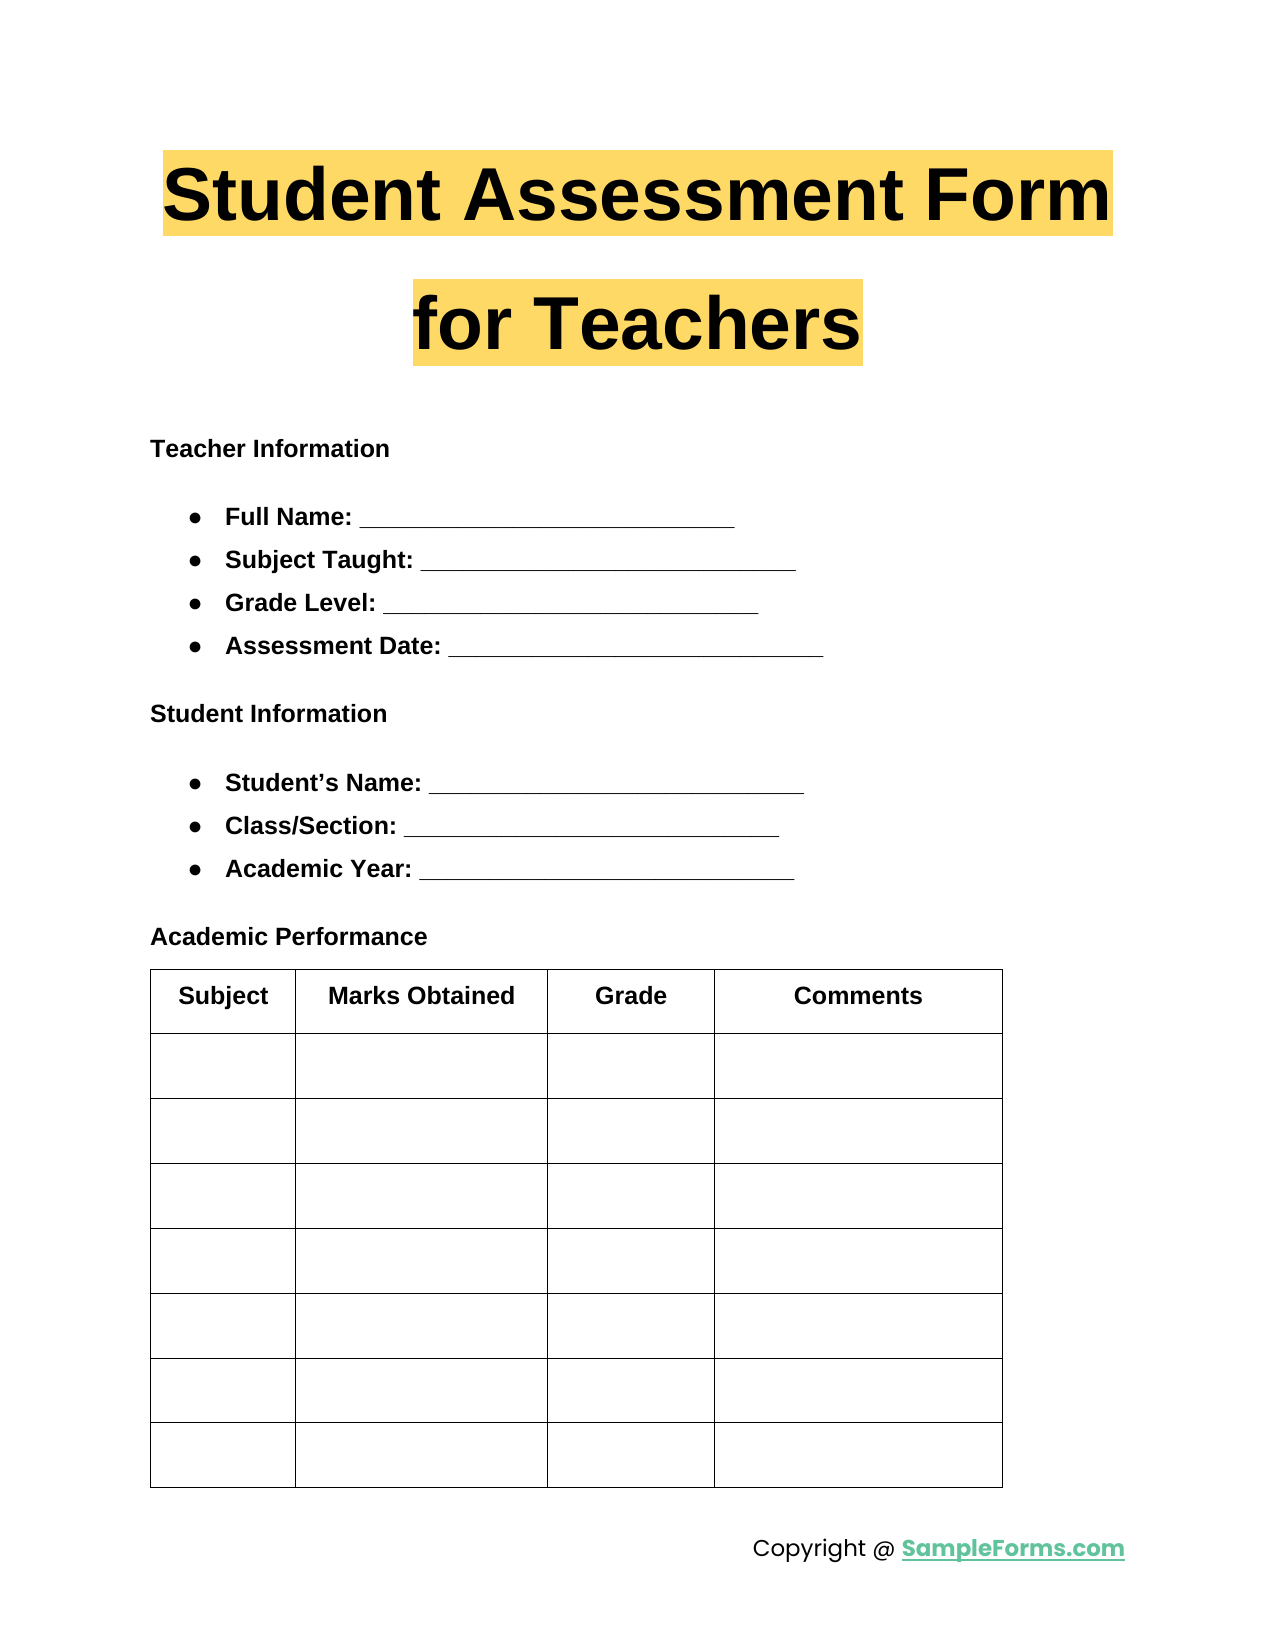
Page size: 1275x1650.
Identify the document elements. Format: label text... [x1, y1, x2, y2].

table_cell [296, 1099, 547, 1163]
table_cell [296, 1034, 547, 1098]
table_cell [296, 1359, 547, 1422]
list Full Name: ___________________________ [187, 502, 1125, 531]
table_cell [715, 1294, 1002, 1357]
table_cell [151, 1294, 295, 1357]
table_cell [715, 1423, 1002, 1487]
table_cell [151, 1359, 295, 1422]
table_header Comments [715, 970, 1002, 1033]
table_cell [548, 1359, 714, 1422]
table_cell [715, 1099, 1002, 1163]
subtitle Academic Performance [150, 922, 1125, 951]
table_cell [151, 1099, 295, 1163]
list Class/Section: ___________________________ [187, 811, 1125, 839]
table_cell [548, 1164, 714, 1228]
table_cell [715, 1229, 1002, 1292]
table_cell [715, 1034, 1002, 1098]
table_cell [715, 1359, 1002, 1422]
table_cell [296, 1294, 547, 1357]
table_cell [151, 1164, 295, 1228]
list Academic Year: ___________________________ [187, 854, 1125, 882]
table_cell [151, 1423, 295, 1487]
table_header Marks Obtained [296, 970, 547, 1033]
table_cell [151, 1229, 295, 1292]
table_cell [296, 1229, 547, 1292]
table_cell [548, 1294, 714, 1357]
table_cell [296, 1164, 547, 1228]
subtitle Student Information [150, 699, 1125, 728]
table_header Subject [151, 970, 295, 1033]
table_cell [548, 1099, 714, 1163]
table_cell [715, 1164, 1002, 1228]
list Student’s Name: ___________________________ [187, 767, 1125, 796]
list Grade Level: ___________________________ [187, 588, 1125, 617]
list Subject Taught: ___________________________ [187, 545, 1125, 574]
table_header Grade [548, 970, 714, 1033]
subtitle Teacher Information [150, 434, 1125, 462]
text Student Assessment Form for Teachers [150, 150, 1125, 366]
table_cell [296, 1423, 547, 1487]
list Assessment Date: ___________________________ [187, 631, 1125, 660]
table_cell [548, 1034, 714, 1098]
table_cell [548, 1423, 714, 1487]
table_cell [548, 1229, 714, 1292]
table_cell [151, 1034, 295, 1098]
